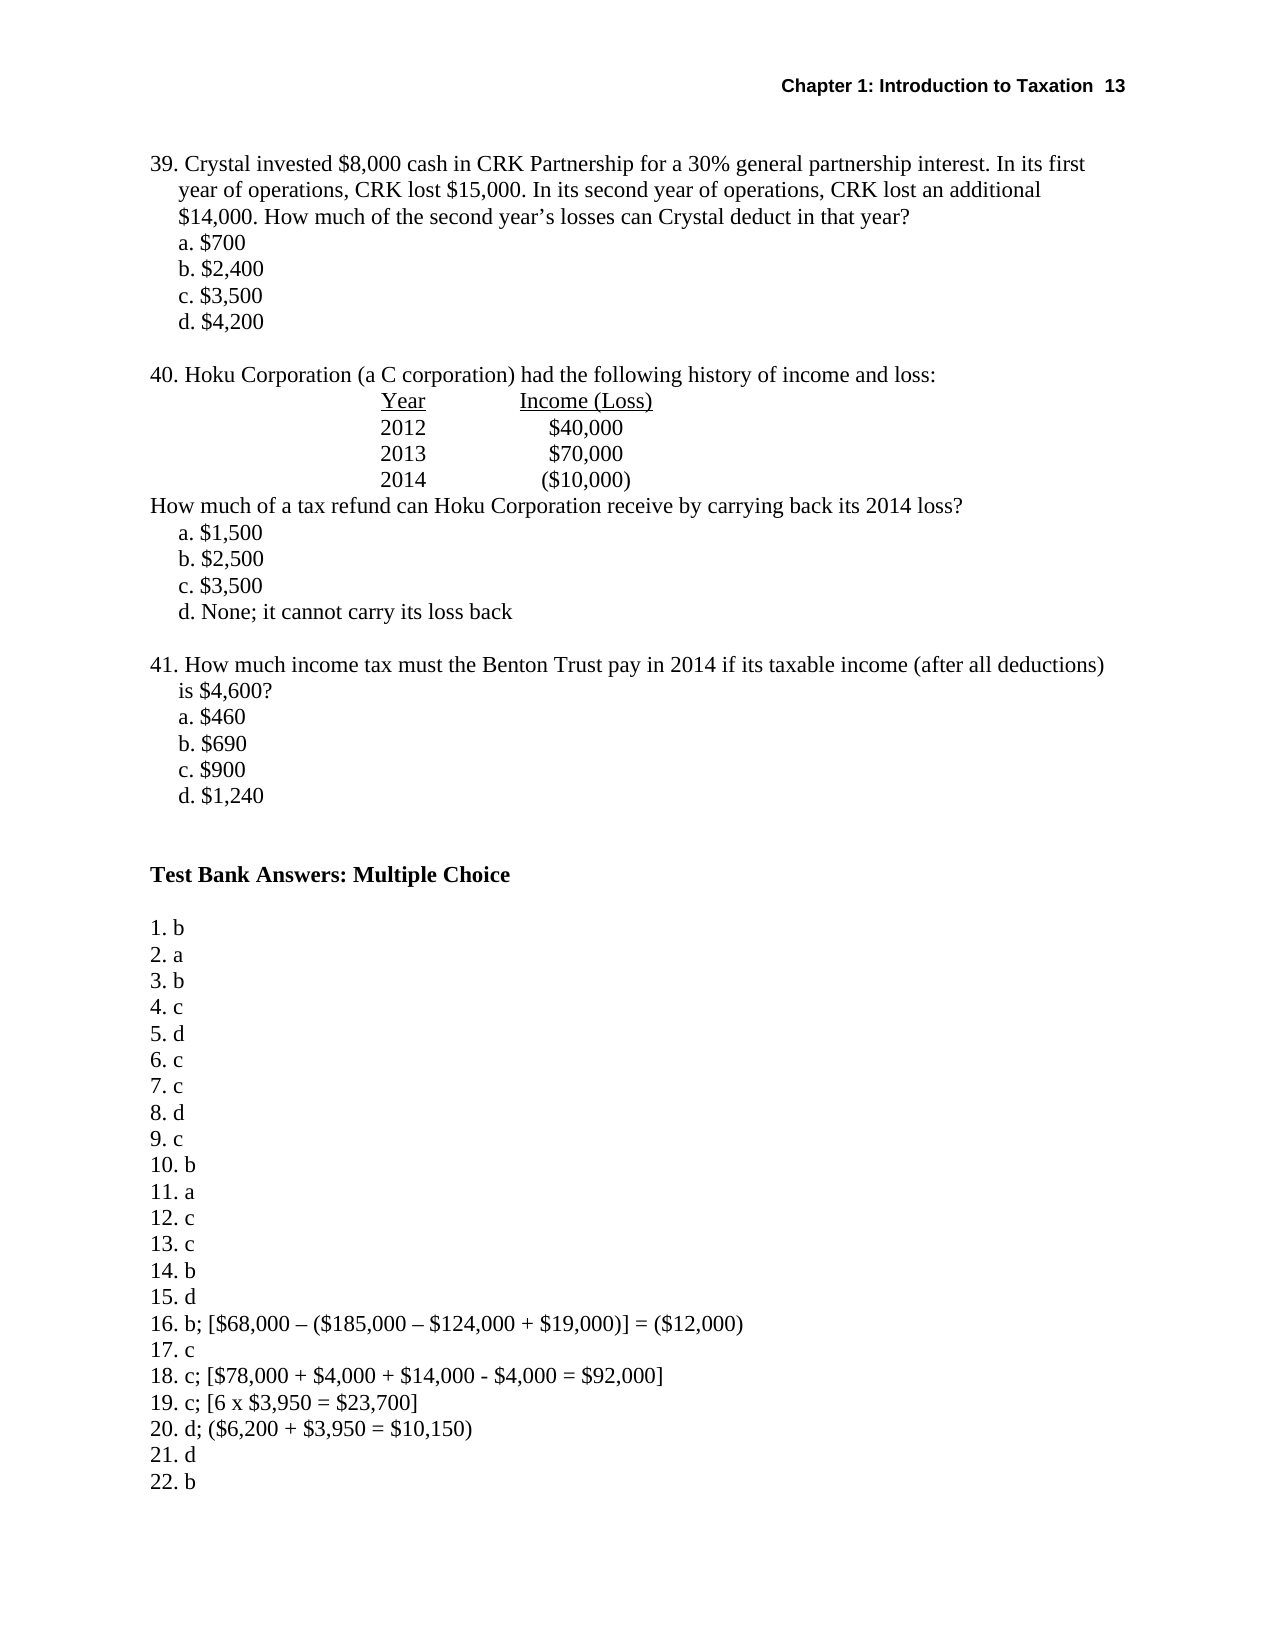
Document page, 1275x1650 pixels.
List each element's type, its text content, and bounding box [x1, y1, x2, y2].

text 15. d [150, 1283, 1125, 1309]
text 7. c [150, 1072, 1125, 1099]
text a. $700 [150, 229, 1125, 255]
table_cell 2013 [319, 440, 487, 466]
text c. $3,500 [178, 572, 1125, 598]
text b. $690 [150, 730, 1125, 756]
text 5. d [150, 1020, 1125, 1046]
text 9. c [150, 1125, 1125, 1151]
table_cell $40,000 [488, 414, 684, 440]
text a. $1,500 [178, 519, 1125, 545]
text d. $1,240 [150, 782, 1125, 809]
text 6. c [150, 1046, 1125, 1072]
text 4. c [150, 993, 1125, 1020]
text 22. b [150, 1468, 1125, 1494]
text 21. d [150, 1441, 1125, 1468]
text 18. c; [$78,000 + $4,000 + $14,000 - $4,000 = $92,000] [150, 1362, 1125, 1389]
text How much of a tax refund can Hoku Corporation receive by carrying back its 2014 loss? [150, 493, 1125, 519]
text Test Bank Answers: Multiple Choice [150, 862, 1125, 888]
table_cell ($10,000) [488, 466, 684, 493]
text 40. Hoku Corporation (a C corporation) had the following history of income and loss: [150, 361, 1125, 387]
text 14. b [150, 1257, 1125, 1283]
text 10. b [150, 1151, 1125, 1178]
table_cell 2014 [319, 466, 487, 493]
table_header Income (Loss) [488, 387, 684, 413]
table_cell 2012 [319, 414, 487, 440]
text 19. c; [6 x $3,950 = $23,700] [150, 1389, 1125, 1415]
text 11. a [150, 1178, 1125, 1204]
text d. None; it cannot carry its loss back [178, 598, 1125, 624]
text c. $3,500 [150, 282, 1125, 308]
text c. $900 [150, 756, 1125, 782]
table_header Year [319, 387, 487, 413]
text 2. a [150, 941, 1125, 967]
text 8. d [150, 1099, 1125, 1125]
text a. $460 [150, 703, 1125, 730]
text 3. b [150, 967, 1125, 993]
text b. $2,500 [178, 545, 1125, 572]
text 20. d; ($6,200 + $3,950 = $10,150) [150, 1415, 1125, 1441]
text 16. b; [$68,000 – ($185,000 – $124,000 + $19,000)] = ($12,000) [150, 1309, 1125, 1336]
text d. $4,200 [150, 308, 1125, 334]
text 17. c [150, 1336, 1125, 1362]
text b. $2,400 [150, 255, 1125, 282]
text 1. b [150, 914, 1125, 941]
text 13. c [150, 1231, 1125, 1257]
text 12. c [150, 1204, 1125, 1231]
text 39. invested $8,000 cash in CRK Partnership for a 30% general partnership interest. In its first year of operations, CRK lost $15,000. In its second year of operations, CRK lost an additional $14,000. How much of the second year’s losses can Crystal deduct in that year? [150, 150, 1125, 229]
table_cell $70,000 [488, 440, 684, 466]
text 41. How much income tax must the Benton Trust pay in 2014 if its taxable income (after all deductions) is $4,600? [150, 651, 1125, 703]
